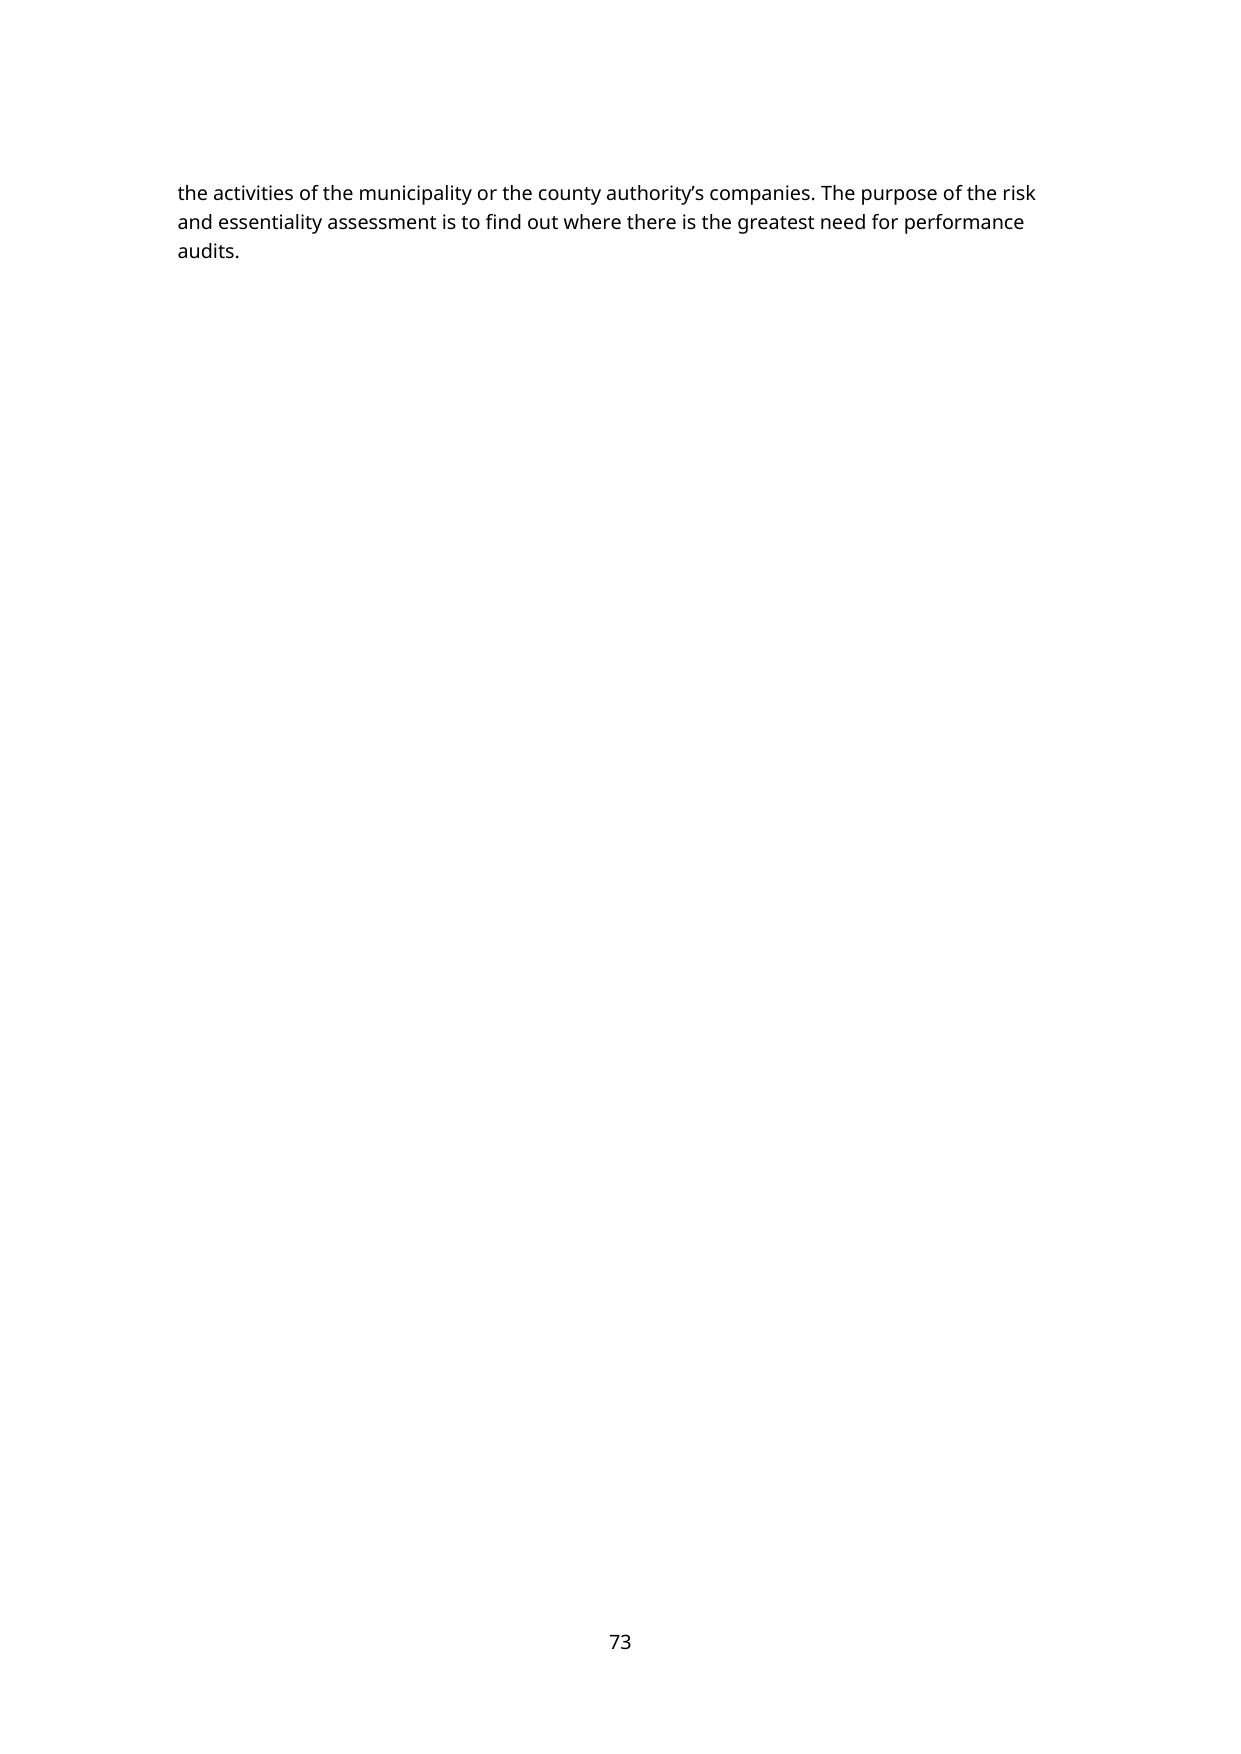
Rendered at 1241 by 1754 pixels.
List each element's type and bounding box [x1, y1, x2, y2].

text [177, 177, 1063, 265]
